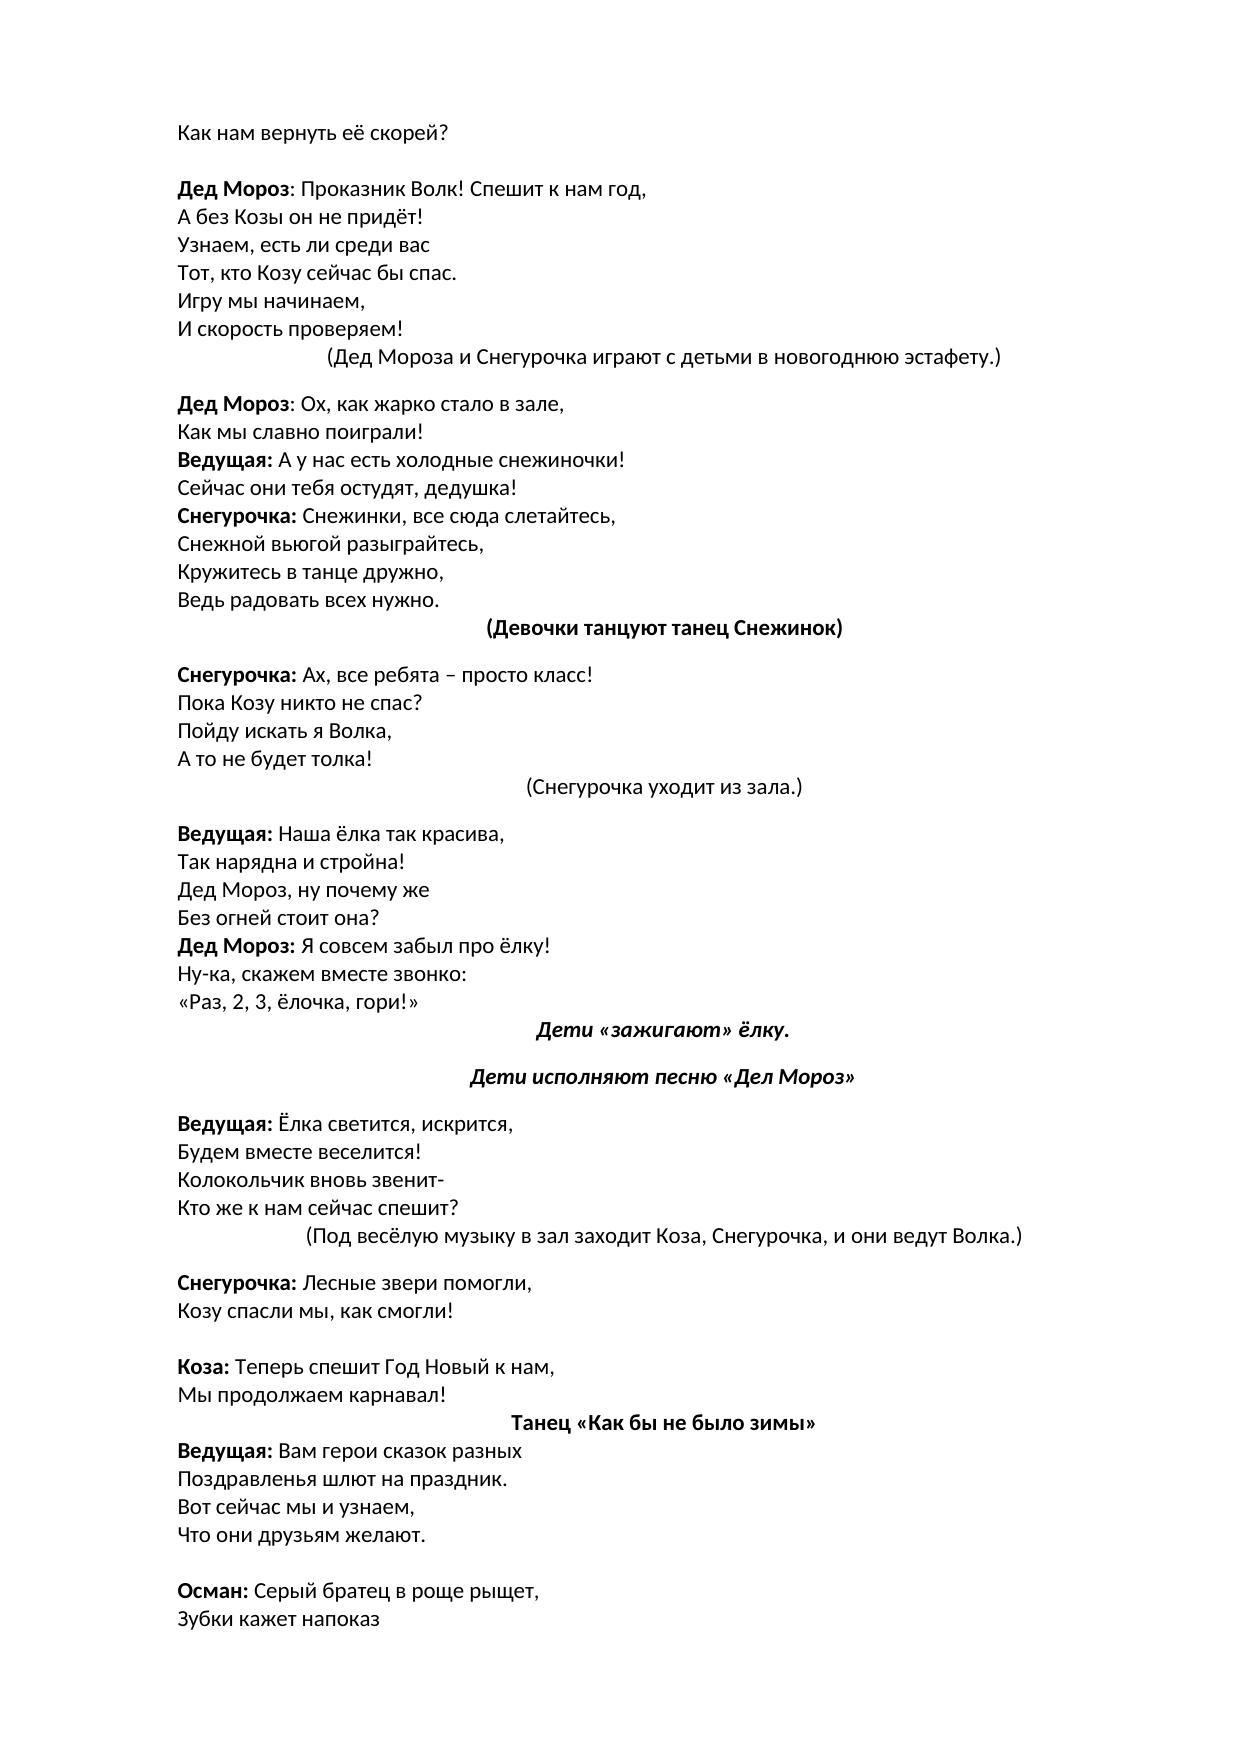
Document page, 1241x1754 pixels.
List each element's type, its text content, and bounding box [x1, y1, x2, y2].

text Как нам вернуть её скорей? [177, 118, 1152, 146]
text (Снегурочка уходит из зала.) [177, 772, 1152, 800]
text Танец «Как бы не было зимы» [177, 1408, 1152, 1436]
text А то не будет толка! [177, 744, 1152, 772]
text Дед Мороз, ну почему же [177, 875, 1152, 903]
text «Раз, 2, 3, ёлочка, гори!» [177, 987, 1152, 1015]
text Так нарядна и стройна! [177, 847, 1152, 875]
text Дети «зажигают» ёлку. [177, 1015, 1152, 1043]
text Поздравленья шлют на праздник. [177, 1464, 1152, 1492]
text Тот, кто Козу сейчас бы спас. [177, 258, 1152, 286]
text Зубки кажет напоказ [177, 1604, 1152, 1632]
text Кружитесь в танце дружно, [177, 557, 1152, 585]
text Ведущая: Ёлка светится, искрится, [177, 1109, 1152, 1137]
text Ведущая: Наша ёлка так красива, [177, 819, 1152, 847]
text Мы продолжаем карнавал! [177, 1380, 1152, 1408]
text Пока Козу никто не спас? [177, 688, 1152, 716]
text Дед Мороз: Проказник Волк! Спешит к нам год, [177, 174, 1152, 202]
text Что они друзьям желают. [177, 1520, 1152, 1548]
text Снегурочка: Снежинки, все сюда слетайтесь, [177, 501, 1152, 529]
text Дети исполняют песню «Дел Мороз» [177, 1062, 1152, 1090]
text Сейчас они тебя остудят, дедушка! [177, 473, 1152, 501]
text Игру мы начинаем, [177, 286, 1152, 314]
text (Под весёлую музыку в зал заходит Коза, Снегурочка, и они ведут Волка.) [177, 1221, 1152, 1249]
text Осман: Серый братец в роще рыщет, [177, 1576, 1152, 1604]
text Снежной вьюгой разыграйтесь, [177, 529, 1152, 557]
text Узнаем, есть ли среди вас [177, 230, 1152, 258]
text Колокольчик вновь звенит- [177, 1165, 1152, 1193]
text Снегурочка: Ах, все ребята – просто класс! [177, 660, 1152, 688]
text Ведь радовать всех нужно. [177, 585, 1152, 613]
text Дед Мороз: Я совсем забыл про ёлку! [177, 931, 1152, 959]
text Как мы славно поиграли! [177, 417, 1152, 445]
text Будем вместе веселится! [177, 1137, 1152, 1165]
text Ну-ка, скажем вместе звонко: [177, 959, 1152, 987]
text А без Козы он не придёт! [177, 202, 1152, 230]
text Ведущая: Вам герои сказок разных [177, 1436, 1152, 1464]
text И скорость проверяем! [177, 314, 1152, 342]
text (Дед Мороза и Снегурочка играют с детьми в новогоднюю эстафету.) [177, 342, 1152, 370]
text (Девочки танцуют танец Снежинок) [177, 613, 1152, 641]
text Коза: Теперь спешит Год Новый к нам, [177, 1352, 1152, 1380]
text Кто же к нам сейчас спешит? [177, 1193, 1152, 1221]
text Снегурочка: Лесные звери помогли, [177, 1268, 1152, 1296]
text Дед Мороз: Ох, как жарко стало в зале, [177, 389, 1152, 417]
text Пойду искать я Волка, [177, 716, 1152, 744]
text Вот сейчас мы и узнаем, [177, 1492, 1152, 1520]
text Козу спасли мы, как смогли! [177, 1296, 1152, 1324]
text Без огней стоит она? [177, 903, 1152, 931]
text Ведущая: А у нас есть холодные снежиночки! [177, 445, 1152, 473]
